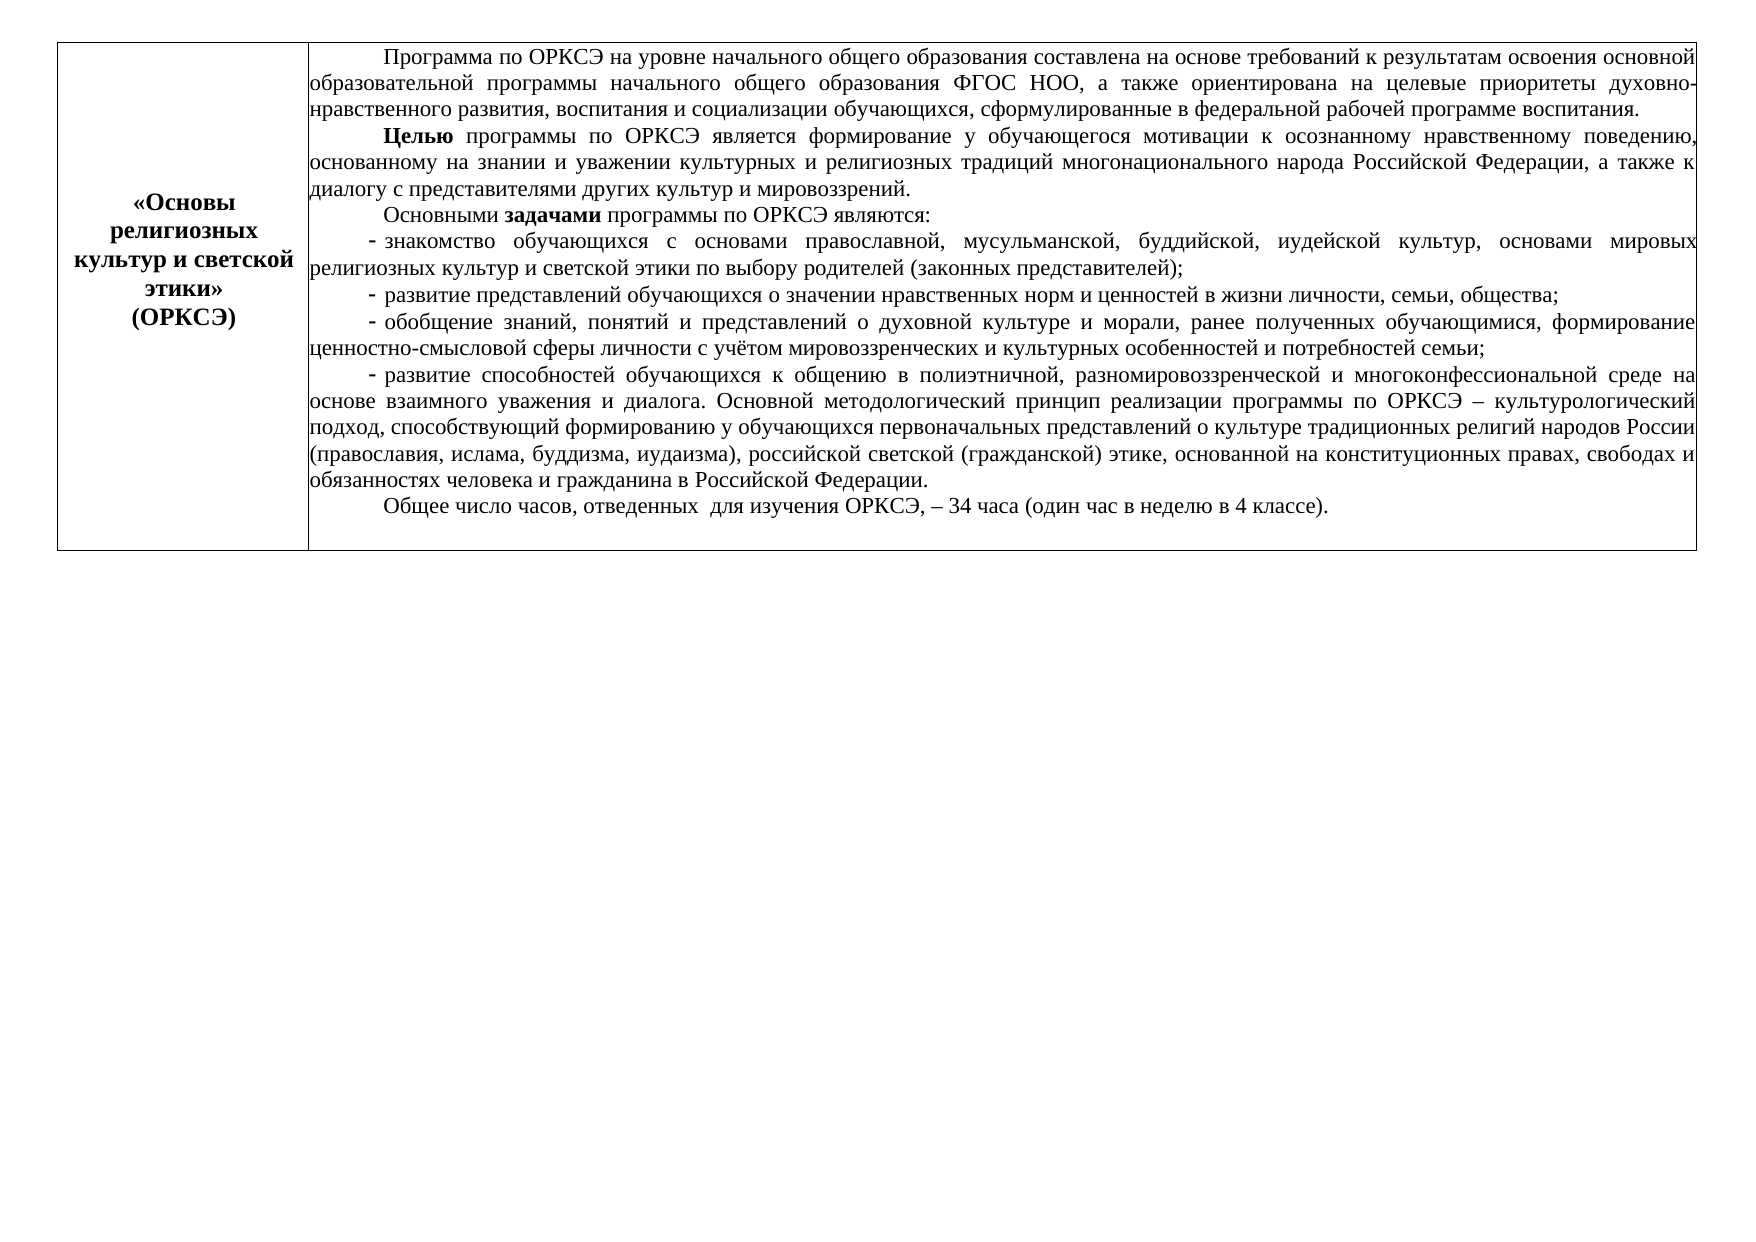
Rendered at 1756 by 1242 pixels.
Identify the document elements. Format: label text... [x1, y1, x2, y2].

table_header «Основы религиозных культур и светской этики» (ОРКСЭ) [58, 43, 308, 549]
table_header Программа по ОРКСЭ на уровне начального общего образования составлена на основе требований к результатам освоения основной образовательной программы начального общего образования ФГОС НОО, а также ориентирована на целевые приоритеты духовно- нравственного развития, воспитания и социализации обучающихся, сформулированные в федеральной рабочей программе воспитания. Целью программы по ОРКСЭ является формирование у обучающегося мотивации к осознанному нравственному поведению, основанному на знании и уважении культурных и религиозных традиций многонационального народа Российской Федерации, а также к диалогу с представителями других культур и мировоззрений. Основными задачами программы по ОРКСЭ являются: знакомство обучающихся с основами православной, мусульманской, буддийской, иудейской культур, основами мировых религиозных культур и светской этики по выбору родителей (законных представителей); развитие представлений обучающихся о значении нравственных норм и ценностей в жизни личности, семьи, общества; обобщение знаний, понятий и представлений о духовной культуре и морали, ранее полученных обучающимися, формирование ценностно-смысловой сферы личности с учётом мировоззренческих и культурных особенностей и потребностей семьи; развитие способностей обучающихся к общению в полиэтничной, разномировоззренческой и многоконфессиональной среде на основе взаимного уважения и диалога. Основной методологический принцип реализации программы по ОРКСЭ – культурологический подход, способствующий формированию у обучающихся первоначальных представлений о культуре традиционных религий народов России (православия, ислама, буддизма, иудаизма), российской светской (гражданской) этике, основанной на конституционных правах, свободах и обязанностях человека и гражданина в Российской Федерации. Общее число часов, отведенных для изучения ОРКСЭ, ‒ 34 часа (один час в неделю в 4 классе). [309, 43, 1696, 549]
